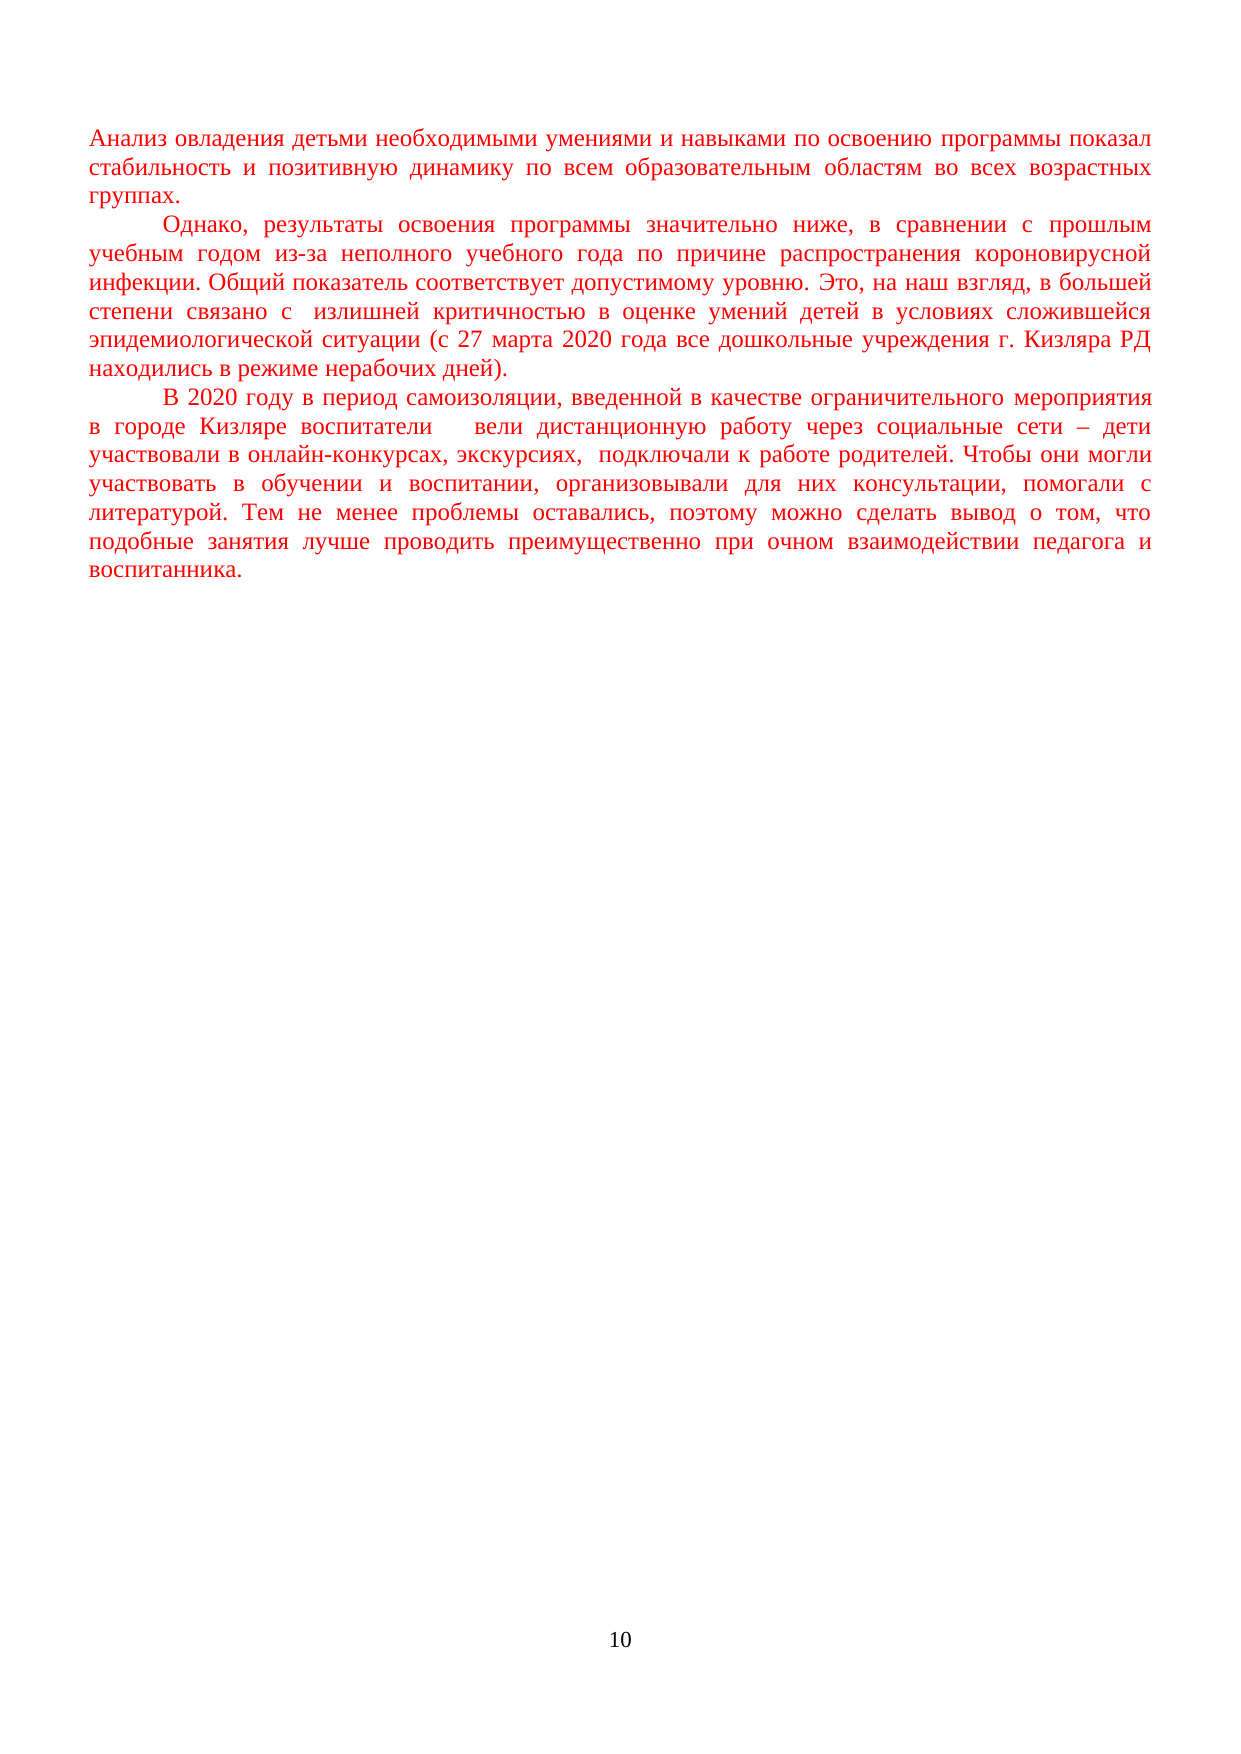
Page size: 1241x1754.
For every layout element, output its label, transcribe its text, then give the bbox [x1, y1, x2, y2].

text Однако, результаты освоения программы значительно ниже, в сравнении с прошлым учебным годом из-за неполного учебного года по причине распространения короновирусной инфекции. Общий показатель соответствует допустимому уровню. Это, на наш взгляд, в большей степени связано с излишней критичностью в оценке умений детей в условиях сложившейся эпидемиологической ситуации (с 27 марта 2020 года все дошкольные учреждения г. Кизляра РД находились в режиме нерабочих дней). [89, 209, 1152, 382]
text В 2020 году в период самоизоляции, введенной в качестве ограничительного мероприятия в городе Кизляре воспитатели вели дистанционную работу через социальные сети – дети участвовали в онлайн-конкурсах, экскурсиях, подключали к работе родителей. Чтобы они могли участвовать в обучении и воспитании, организовывали для них консультации, помогали с литературой. Тем не менее проблемы оставались, поэтому можно сделать вывод о том, что подобные занятия лучше проводить преимущественно при очном взаимодействии педагога и воспитанника. [89, 382, 1152, 583]
text Анализ овладения детьми необходимыми умениями и навыками по освоению программы показал стабильность и позитивную динамику по всем образовательным областям во всех возрастных группах. [89, 123, 1152, 209]
